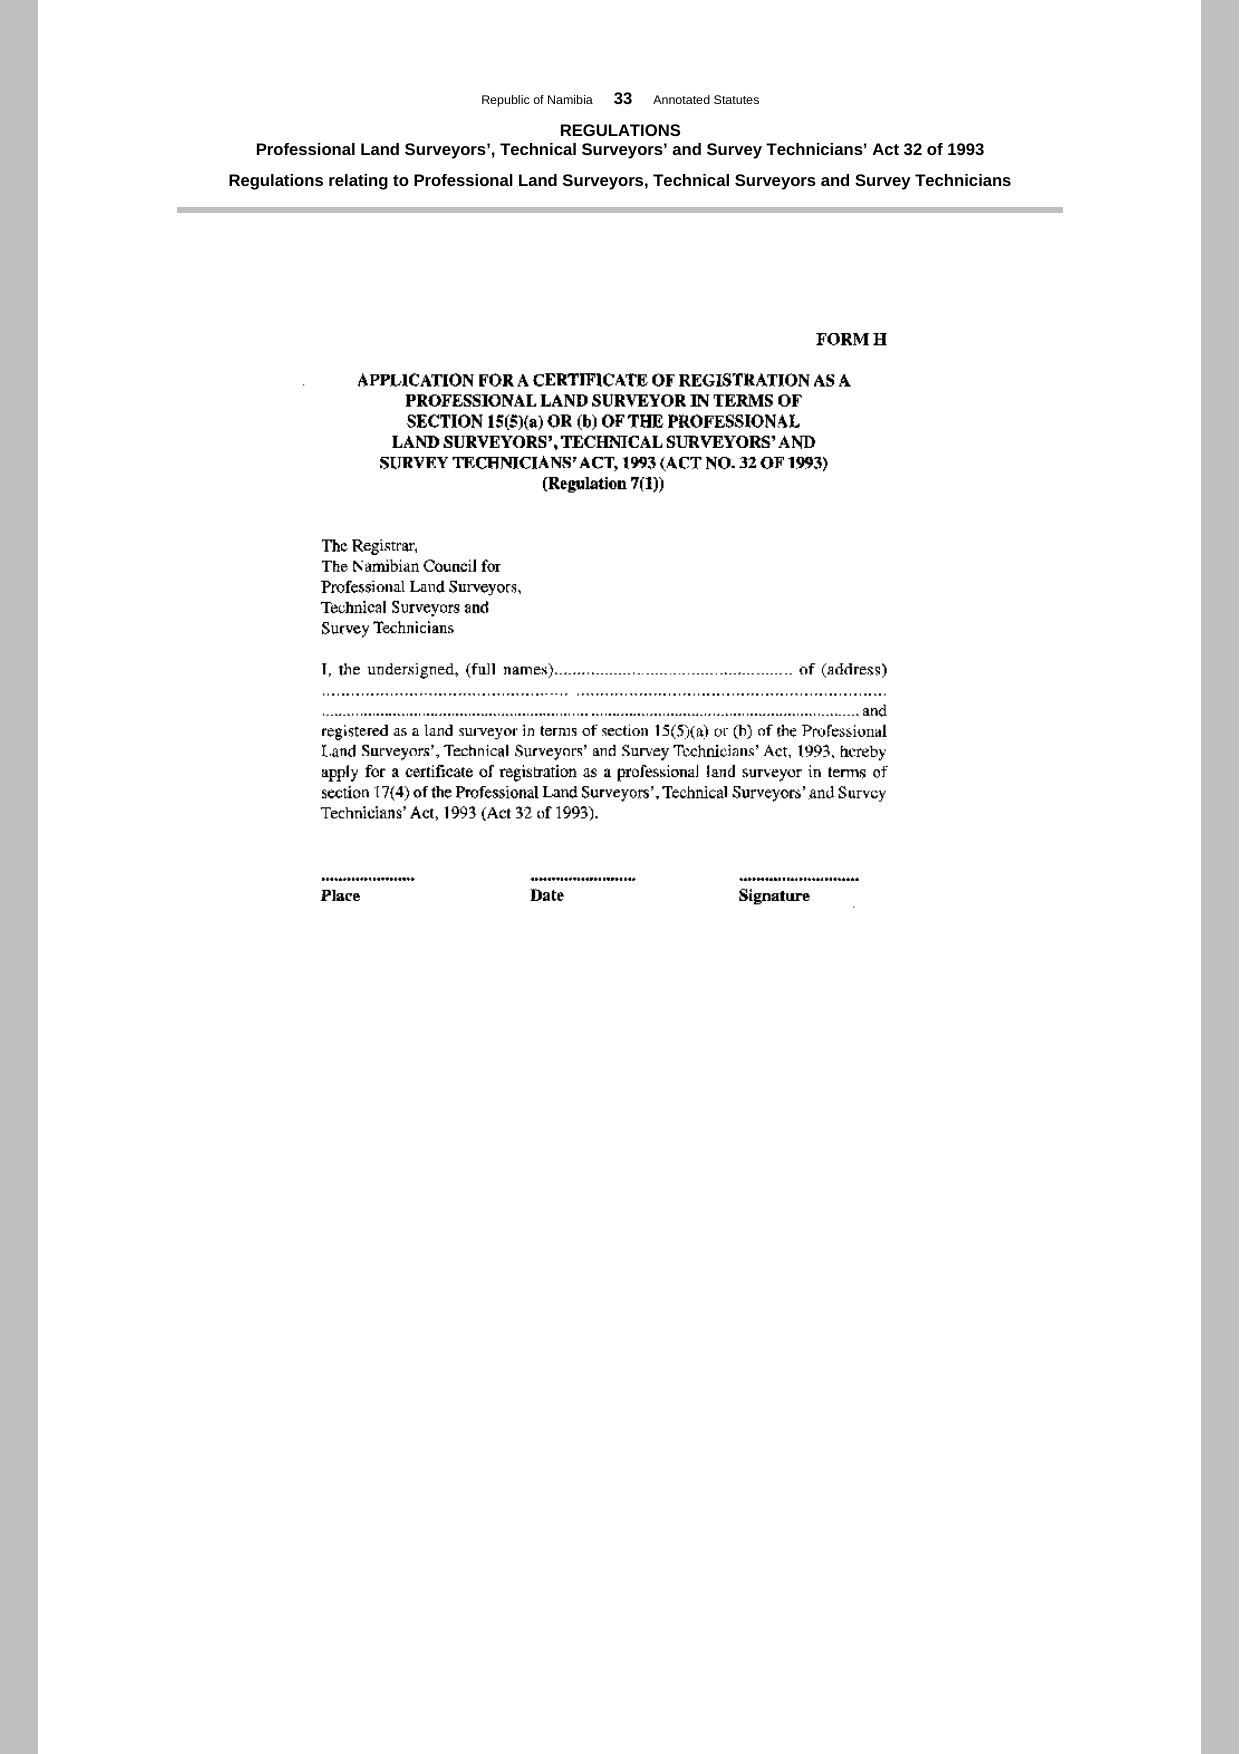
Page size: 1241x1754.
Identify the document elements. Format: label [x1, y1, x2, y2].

picture [177, 265, 1063, 1517]
